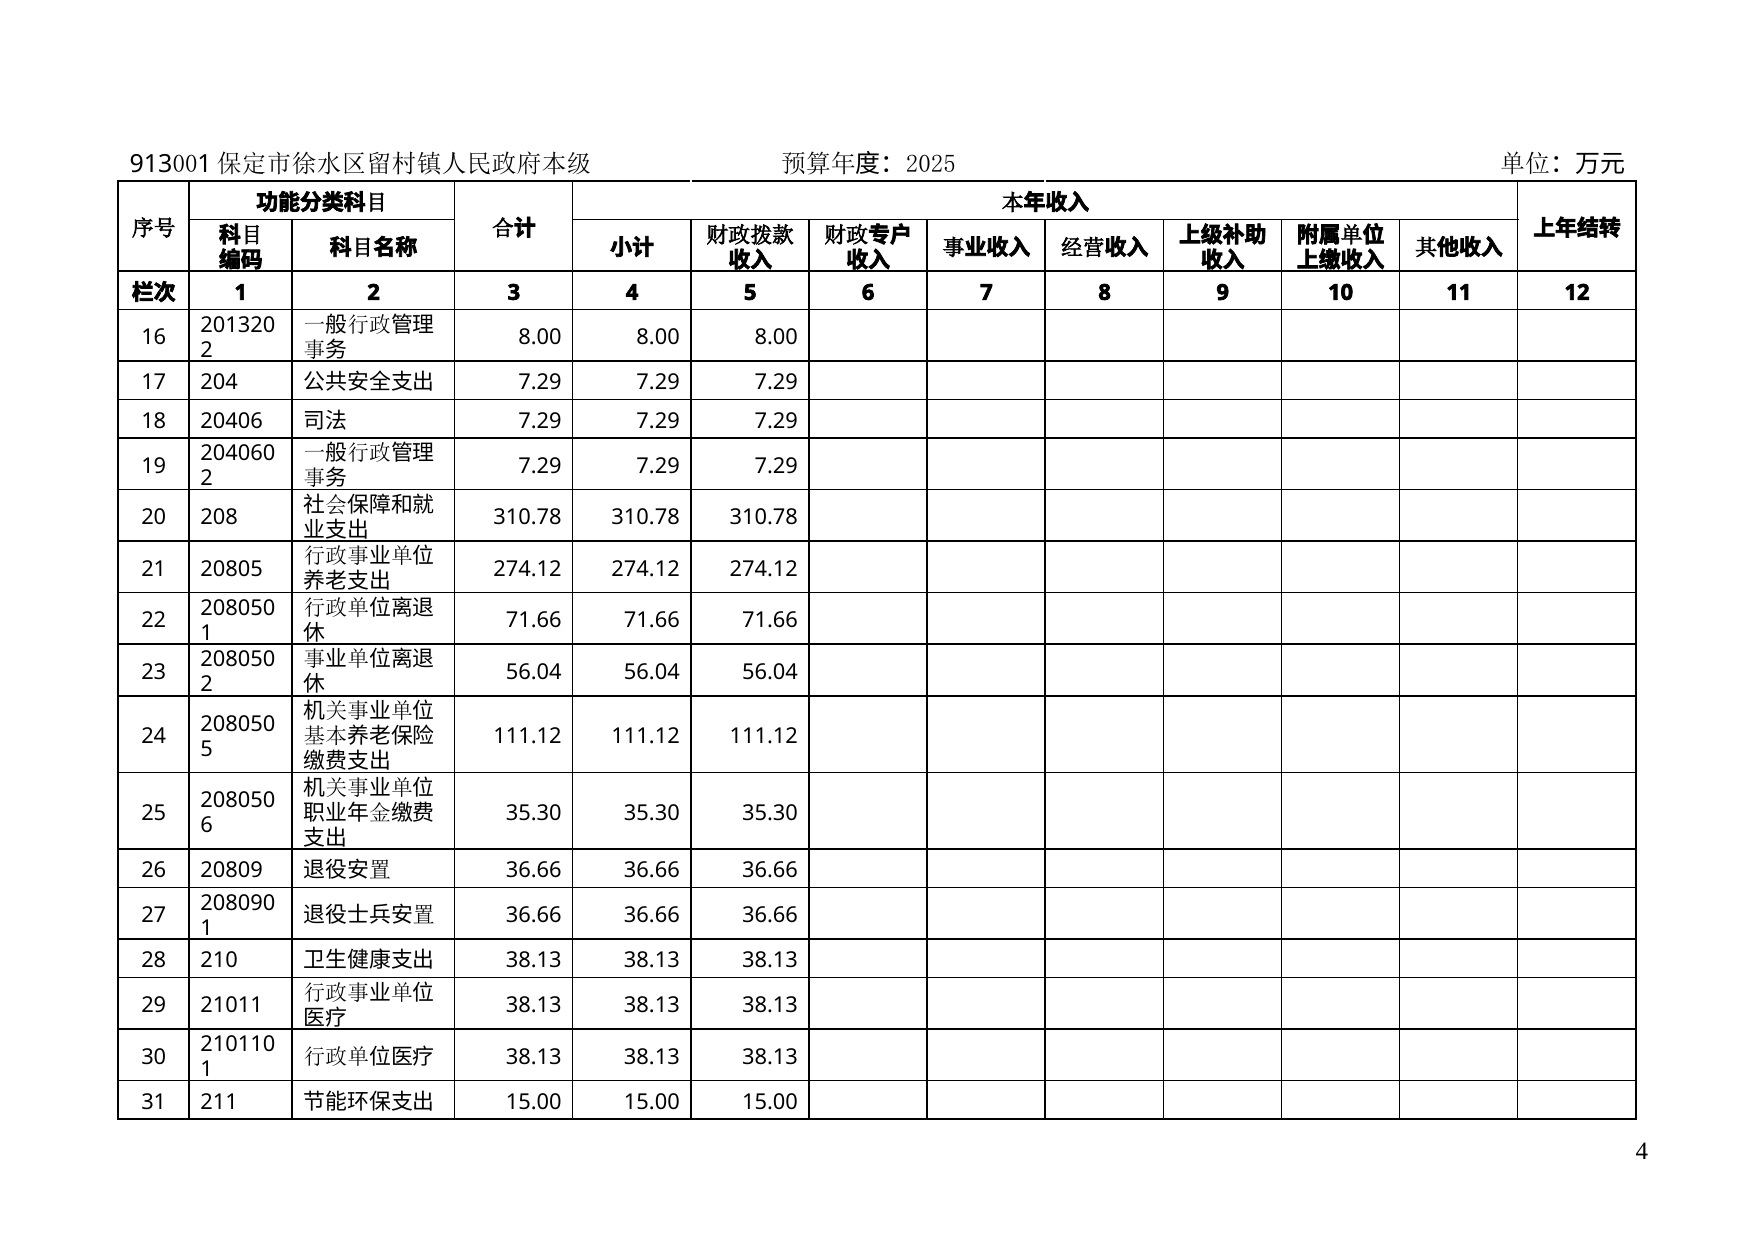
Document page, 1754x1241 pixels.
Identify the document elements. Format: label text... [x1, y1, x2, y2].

table_cell [1518, 1081, 1635, 1118]
table_cell 38.13 [455, 940, 572, 976]
table_cell 序号 [119, 182, 188, 270]
table_cell [1046, 1081, 1163, 1118]
table_cell [810, 697, 926, 771]
table_cell 附属单位上缴收入 [1282, 220, 1399, 270]
table_cell 111.12 [455, 697, 572, 771]
table_cell [1046, 940, 1163, 976]
table_cell 7.29 [692, 439, 808, 489]
table_cell [1400, 940, 1517, 976]
table_cell [1164, 439, 1281, 489]
table_cell [1282, 1030, 1399, 1079]
table_cell [1518, 773, 1635, 848]
table_cell [1046, 1030, 1163, 1079]
table_cell 机关事业单位基本养老保险缴费支出 [293, 697, 454, 771]
table_cell [1282, 1081, 1399, 1118]
table_cell [1046, 490, 1163, 540]
table_cell 2080506 [190, 773, 291, 848]
table_cell 2 [293, 272, 454, 309]
table_cell 20 [119, 490, 188, 540]
table_cell [1282, 645, 1399, 695]
table_cell [928, 439, 1044, 489]
table_cell 310.78 [455, 490, 572, 540]
table_cell 56.04 [573, 645, 690, 695]
table_cell [810, 310, 926, 360]
table_cell 15.00 [573, 1081, 690, 1118]
table_cell [1518, 1030, 1635, 1079]
table_cell 公共安全支出 [293, 362, 454, 399]
table_cell 310.78 [573, 490, 690, 540]
table_cell 财政拨款 收入 [692, 220, 808, 270]
table_cell 退役安置 [293, 850, 454, 886]
table_cell [928, 362, 1044, 399]
table_cell 210 [190, 940, 291, 976]
table_cell 3 [455, 272, 572, 309]
table_cell [1518, 400, 1635, 437]
table_cell [1046, 888, 1163, 938]
table_cell 2101101 [190, 1030, 291, 1079]
table_header 913001保定市徐水区留村镇人民政府本级 [119, 143, 690, 180]
table_cell 274.12 [692, 542, 808, 592]
table_cell 35.30 [692, 773, 808, 848]
table_cell [1164, 542, 1281, 592]
table_cell [810, 362, 926, 399]
table_cell 38.13 [455, 1030, 572, 1079]
table_cell [1400, 978, 1517, 1028]
table_cell 21011 [190, 978, 291, 1028]
table_cell 6 [810, 272, 926, 309]
table_cell 司法 [293, 400, 454, 437]
table_cell 21 [119, 542, 188, 592]
table_cell [1282, 490, 1399, 540]
table_cell [928, 773, 1044, 848]
table_cell [810, 439, 926, 489]
table_cell [1046, 310, 1163, 360]
table_cell [1282, 850, 1399, 886]
table_cell 7.29 [692, 400, 808, 437]
table_cell 一般行政管理事务 [293, 439, 454, 489]
table_cell [810, 645, 926, 695]
table_cell 7.29 [455, 400, 572, 437]
table_cell 36.66 [573, 888, 690, 938]
table_cell [810, 978, 926, 1028]
table_cell [1164, 645, 1281, 695]
table_cell [1046, 439, 1163, 489]
table_cell [1518, 542, 1635, 592]
table_cell 2013202 [190, 310, 291, 360]
table_cell 2080502 [190, 645, 291, 695]
table_cell 35.30 [573, 773, 690, 848]
table_cell [810, 888, 926, 938]
table_cell 10 [1282, 272, 1399, 309]
table_cell 71.66 [573, 593, 690, 643]
table_cell 35.30 [455, 773, 572, 848]
table_cell 科目 编码 [190, 220, 291, 270]
table_cell [1400, 888, 1517, 938]
table_cell [810, 542, 926, 592]
table_cell [1164, 490, 1281, 540]
table_cell 7.29 [455, 439, 572, 489]
table_cell 社会保障和就业支出 [293, 490, 454, 540]
table_cell 15.00 [455, 1081, 572, 1118]
table_cell 2040602 [190, 439, 291, 489]
table_cell 20406 [190, 400, 291, 437]
table_cell [928, 645, 1044, 695]
table_cell [1400, 773, 1517, 848]
table_cell 310.78 [692, 490, 808, 540]
table_cell 7 [928, 272, 1044, 309]
table_cell 一般行政管理事务 [293, 310, 454, 360]
table_cell [1400, 310, 1517, 360]
table_cell 财政专户 收入 [810, 220, 926, 270]
table_cell 18 [119, 400, 188, 437]
table_cell [928, 490, 1044, 540]
table_cell [1164, 850, 1281, 886]
table_cell [1164, 697, 1281, 771]
table_cell [1282, 888, 1399, 938]
table_cell [1518, 645, 1635, 695]
table_cell 36.66 [455, 888, 572, 938]
table_cell [1400, 400, 1517, 437]
table_cell [1518, 490, 1635, 540]
table_cell 7.29 [573, 400, 690, 437]
table_cell 科目名称 [293, 220, 454, 270]
table_cell 退役士兵安置 [293, 888, 454, 938]
table_cell [1518, 310, 1635, 360]
table_cell 卫生健康支出 [293, 940, 454, 976]
table_cell [1282, 940, 1399, 976]
table_cell [810, 400, 926, 437]
table_cell [810, 490, 926, 540]
table_cell 36.66 [692, 888, 808, 938]
table_cell [810, 593, 926, 643]
table_cell [1164, 310, 1281, 360]
table_cell [1164, 888, 1281, 938]
table_cell 56.04 [692, 645, 808, 695]
table_cell 2080505 [190, 697, 291, 771]
table_cell [810, 1030, 926, 1079]
table_cell 其他收入 [1400, 220, 1517, 270]
table_cell 2080901 [190, 888, 291, 938]
table_cell [928, 940, 1044, 976]
table_cell 211 [190, 1081, 291, 1118]
table_cell [1164, 1081, 1281, 1118]
table_cell 本年收入 [573, 182, 1517, 219]
table_cell [928, 888, 1044, 938]
table_cell [1164, 978, 1281, 1028]
table_cell 38.13 [573, 1030, 690, 1079]
table_cell [1164, 400, 1281, 437]
table_cell [1282, 542, 1399, 592]
table_cell [1046, 645, 1163, 695]
table_cell [1282, 310, 1399, 360]
table_cell 111.12 [573, 697, 690, 771]
table_cell 行政事业单位养老支出 [293, 542, 454, 592]
table_cell [1282, 439, 1399, 489]
table_cell 38.13 [573, 978, 690, 1028]
table_cell 29 [119, 978, 188, 1028]
table_cell [1282, 593, 1399, 643]
table_cell [1282, 978, 1399, 1028]
table_cell [1400, 645, 1517, 695]
table_cell [1164, 1030, 1281, 1079]
table_cell [1046, 773, 1163, 848]
table_cell 36.66 [573, 850, 690, 886]
table_cell [1518, 593, 1635, 643]
table_cell 8.00 [455, 310, 572, 360]
table_cell [928, 1030, 1044, 1079]
table_cell 上年结转 [1518, 182, 1635, 270]
table_cell [1518, 850, 1635, 886]
table_cell 2080501 [190, 593, 291, 643]
table_cell [1282, 773, 1399, 848]
table_cell 38.13 [692, 978, 808, 1028]
table_cell 36.66 [455, 850, 572, 886]
table_cell [1164, 940, 1281, 976]
table_cell 38.13 [692, 940, 808, 976]
table_cell 23 [119, 645, 188, 695]
table_cell 事业单位离退休 [293, 645, 454, 695]
table_cell [1164, 362, 1281, 399]
table_cell 38.13 [692, 1030, 808, 1079]
table_cell 28 [119, 940, 188, 976]
table_cell [810, 1081, 926, 1118]
table_cell 12 [1518, 272, 1635, 309]
table_cell 合计 [455, 182, 572, 270]
table_cell [1518, 362, 1635, 399]
table_cell [1518, 888, 1635, 938]
table_cell 24 [119, 697, 188, 771]
table_cell 5 [692, 272, 808, 309]
table_cell 9 [1164, 272, 1281, 309]
table_cell 8.00 [573, 310, 690, 360]
table_cell 56.04 [455, 645, 572, 695]
table_cell 36.66 [692, 850, 808, 886]
table_cell 7.29 [692, 362, 808, 399]
table_cell 17 [119, 362, 188, 399]
table_header 单位：万元 [1046, 143, 1635, 180]
table_cell 27 [119, 888, 188, 938]
table_cell [1282, 697, 1399, 771]
table_cell 274.12 [455, 542, 572, 592]
table_cell 8 [1046, 272, 1163, 309]
table_cell [928, 310, 1044, 360]
table_cell 栏次 [119, 272, 188, 309]
table_cell 38.13 [455, 978, 572, 1028]
table_cell 经营收入 [1046, 220, 1163, 270]
table_cell [1518, 697, 1635, 771]
table_cell [1046, 978, 1163, 1028]
table_cell [928, 542, 1044, 592]
table_cell [1046, 850, 1163, 886]
table_cell [1164, 593, 1281, 643]
table_cell 1 [190, 272, 291, 309]
table_cell [1400, 542, 1517, 592]
table_cell 小计 [573, 220, 690, 270]
table_cell [1282, 400, 1399, 437]
table_cell [928, 1081, 1044, 1118]
table_cell [1400, 697, 1517, 771]
table_cell 16 [119, 310, 188, 360]
table_cell [1046, 697, 1163, 771]
table_cell 4 [573, 272, 690, 309]
table_cell 20809 [190, 850, 291, 886]
table_cell [928, 850, 1044, 886]
table_cell [928, 400, 1044, 437]
table_cell 31 [119, 1081, 188, 1118]
table_cell 71.66 [455, 593, 572, 643]
table_cell [1400, 850, 1517, 886]
table_cell 行政事业单位医疗 [293, 978, 454, 1028]
table_cell 19 [119, 439, 188, 489]
table_cell 8.00 [692, 310, 808, 360]
table_cell 30 [119, 1030, 188, 1079]
table_cell 204 [190, 362, 291, 399]
table_cell [1400, 1030, 1517, 1079]
table_cell 25 [119, 773, 188, 848]
table_cell 22 [119, 593, 188, 643]
table_cell 71.66 [692, 593, 808, 643]
table_cell 38.13 [573, 940, 690, 976]
table_cell 274.12 [573, 542, 690, 592]
table_cell [1046, 542, 1163, 592]
table_cell 26 [119, 850, 188, 886]
table_cell 行政单位医疗 [293, 1030, 454, 1079]
table_cell 7.29 [573, 362, 690, 399]
table_header 预算年度：2025 [692, 143, 1044, 180]
table_cell 上级补助收入 [1164, 220, 1281, 270]
table_cell 7.29 [455, 362, 572, 399]
table_cell [1400, 362, 1517, 399]
table_cell [1046, 400, 1163, 437]
table_cell [1282, 362, 1399, 399]
table_cell 208 [190, 490, 291, 540]
table_cell [1046, 362, 1163, 399]
table_cell 功能分类科目 [190, 182, 454, 219]
table_cell [1164, 773, 1281, 848]
table_cell [1400, 439, 1517, 489]
table_cell [1518, 439, 1635, 489]
table_cell [1046, 593, 1163, 643]
table_cell 事业收入 [928, 220, 1044, 270]
table_cell 11 [1400, 272, 1517, 309]
table_cell 20805 [190, 542, 291, 592]
table_cell [1518, 940, 1635, 976]
table_cell [1400, 593, 1517, 643]
table_cell [810, 773, 926, 848]
table_cell 机关事业单位职业年金缴费支出 [293, 773, 454, 848]
table_cell 节能环保支出 [293, 1081, 454, 1118]
table_cell 15.00 [692, 1081, 808, 1118]
table_cell [1400, 490, 1517, 540]
table_cell [810, 850, 926, 886]
table_cell 111.12 [692, 697, 808, 771]
table_cell [1518, 978, 1635, 1028]
table_cell 行政单位离退休 [293, 593, 454, 643]
table_cell [928, 593, 1044, 643]
table_cell [810, 940, 926, 976]
table_cell [928, 697, 1044, 771]
table_cell [928, 978, 1044, 1028]
table_cell 7.29 [573, 439, 690, 489]
table_cell [1400, 1081, 1517, 1118]
